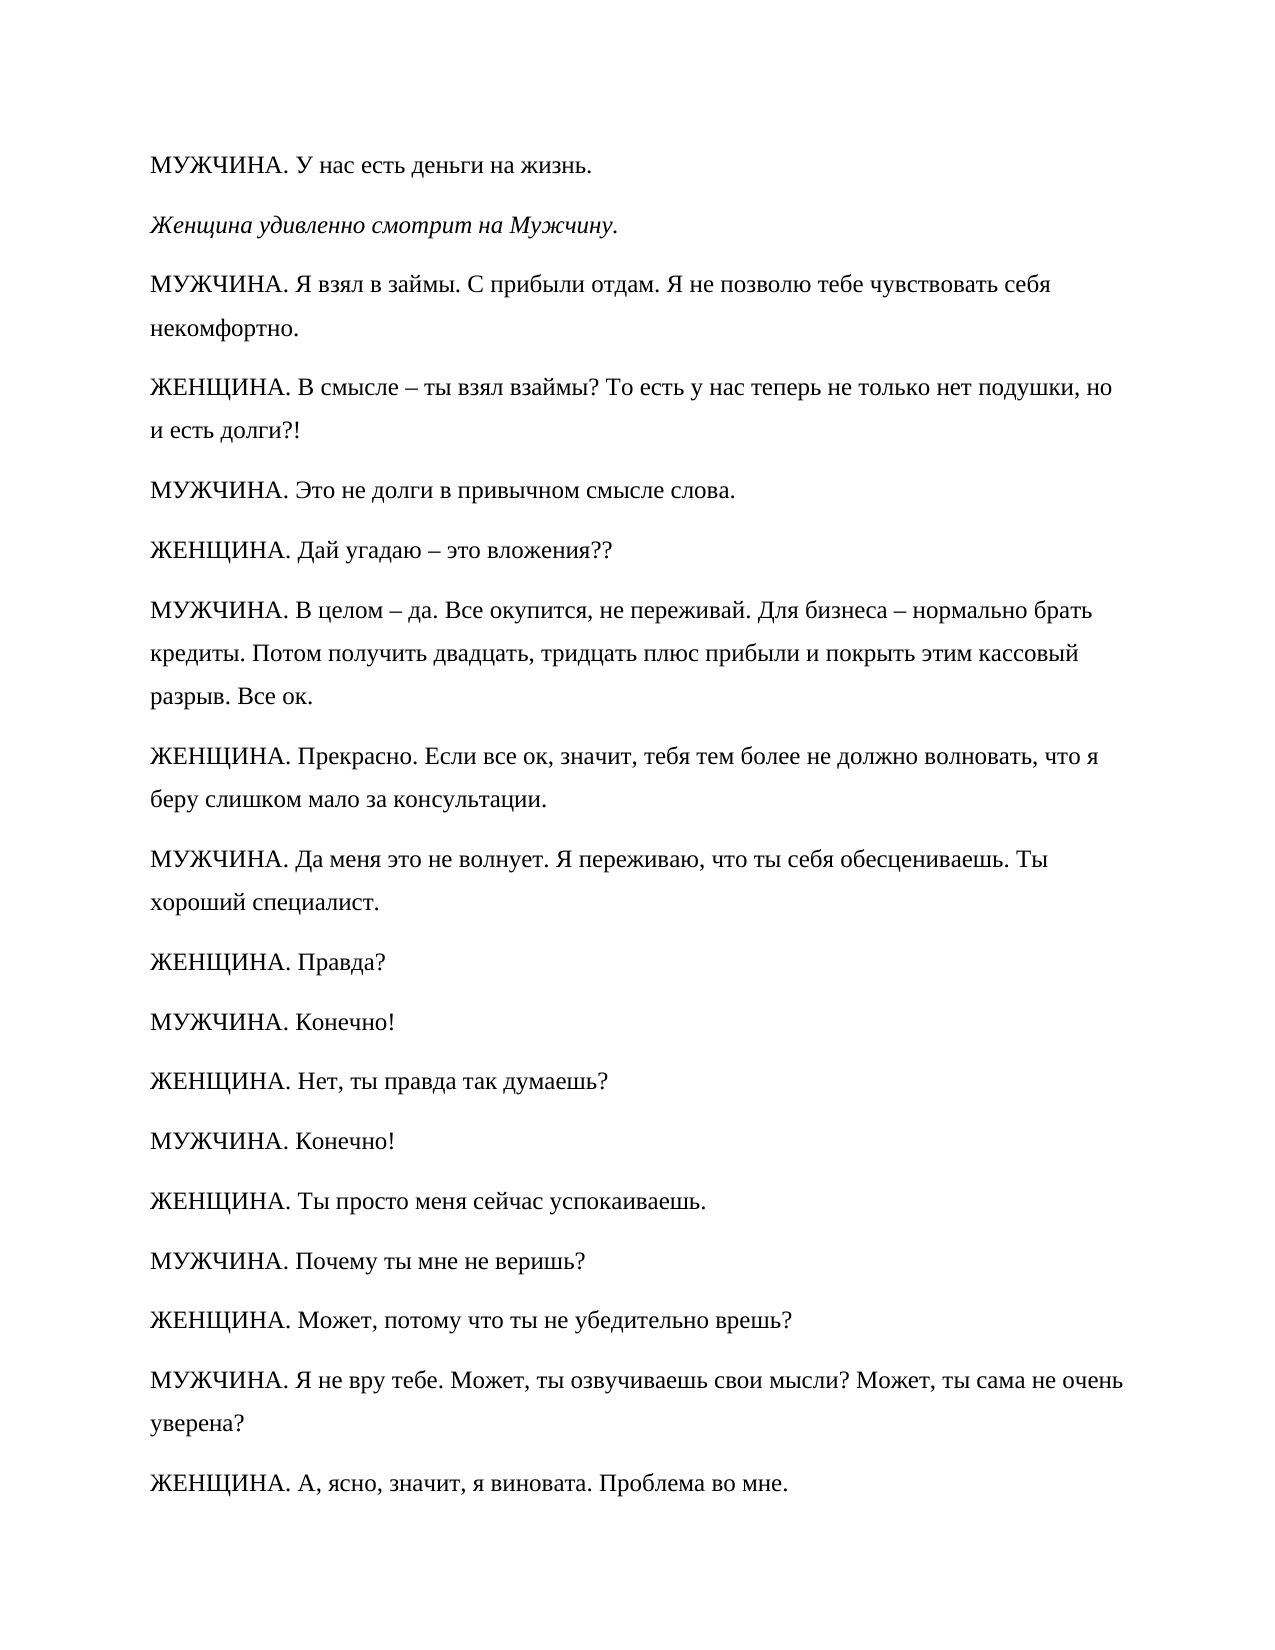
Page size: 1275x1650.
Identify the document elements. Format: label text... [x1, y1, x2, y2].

text ЖЕНЩИНА. Дай угадаю – это вложения?? [150, 535, 1125, 564]
text МУЖЧИНА. У нас есть деньги на жизнь. [150, 150, 1125, 179]
text ЖЕНЩИНА. Нет, ты правда так думаешь? [150, 1066, 1125, 1095]
text МУЖЧИНА. Я взял в займы. С прибыли отдам. Я не позволю тебе чувствовать себя некомфортно. [150, 269, 1125, 341]
text ЖЕНЩИНА. В смысле – ты взял взаймы? То есть у нас теперь не только нет подушки, но и есть долги?! [150, 372, 1125, 444]
text МУЖЧИНА. Почему ты мне не веришь? [150, 1246, 1125, 1274]
text МУЖЧИНА. Да меня это не волнует. Я переживаю, что ты себя обесцениваешь. Ты хороший специалист. [150, 844, 1125, 916]
text МУЖЧИНА. Конечно! [150, 1126, 1125, 1155]
text ЖЕНЩИНА. Правда? [150, 947, 1125, 976]
text ЖЕНЩИНА. Прекрасно. Если все ок, значит, тебя тем более не должно волновать, что я беру слишком мало за консультации. [150, 741, 1125, 813]
text Женщина удивленно смотрит на Мужчину. [150, 210, 1125, 238]
text ЖЕНЩИНА. А, ясно, значит, я виновата. Проблема во мне. [150, 1468, 1125, 1497]
text МУЖЧИНА. Я не вру тебе. Может, ты озвучиваешь свои мысли? Может, ты сама не очень уверена? [150, 1365, 1125, 1437]
text МУЖЧИНА. Конечно! [150, 1007, 1125, 1035]
text ЖЕНЩИНА. Ты просто меня сейчас успокаиваешь. [150, 1186, 1125, 1215]
text МУЖЧИНА. В целом – да. Все окупится, не переживай. Для бизнеса – нормально брать кредиты. Потом получить двадцать, тридцать плюс прибыли и покрыть этим кассовый разрыв. Все ок. [150, 595, 1125, 710]
text ЖЕНЩИНА. Может, потому что ты не убедительно врешь? [150, 1306, 1125, 1334]
text МУЖЧИНА. Это не долги в привычном смысле слова. [150, 475, 1125, 504]
